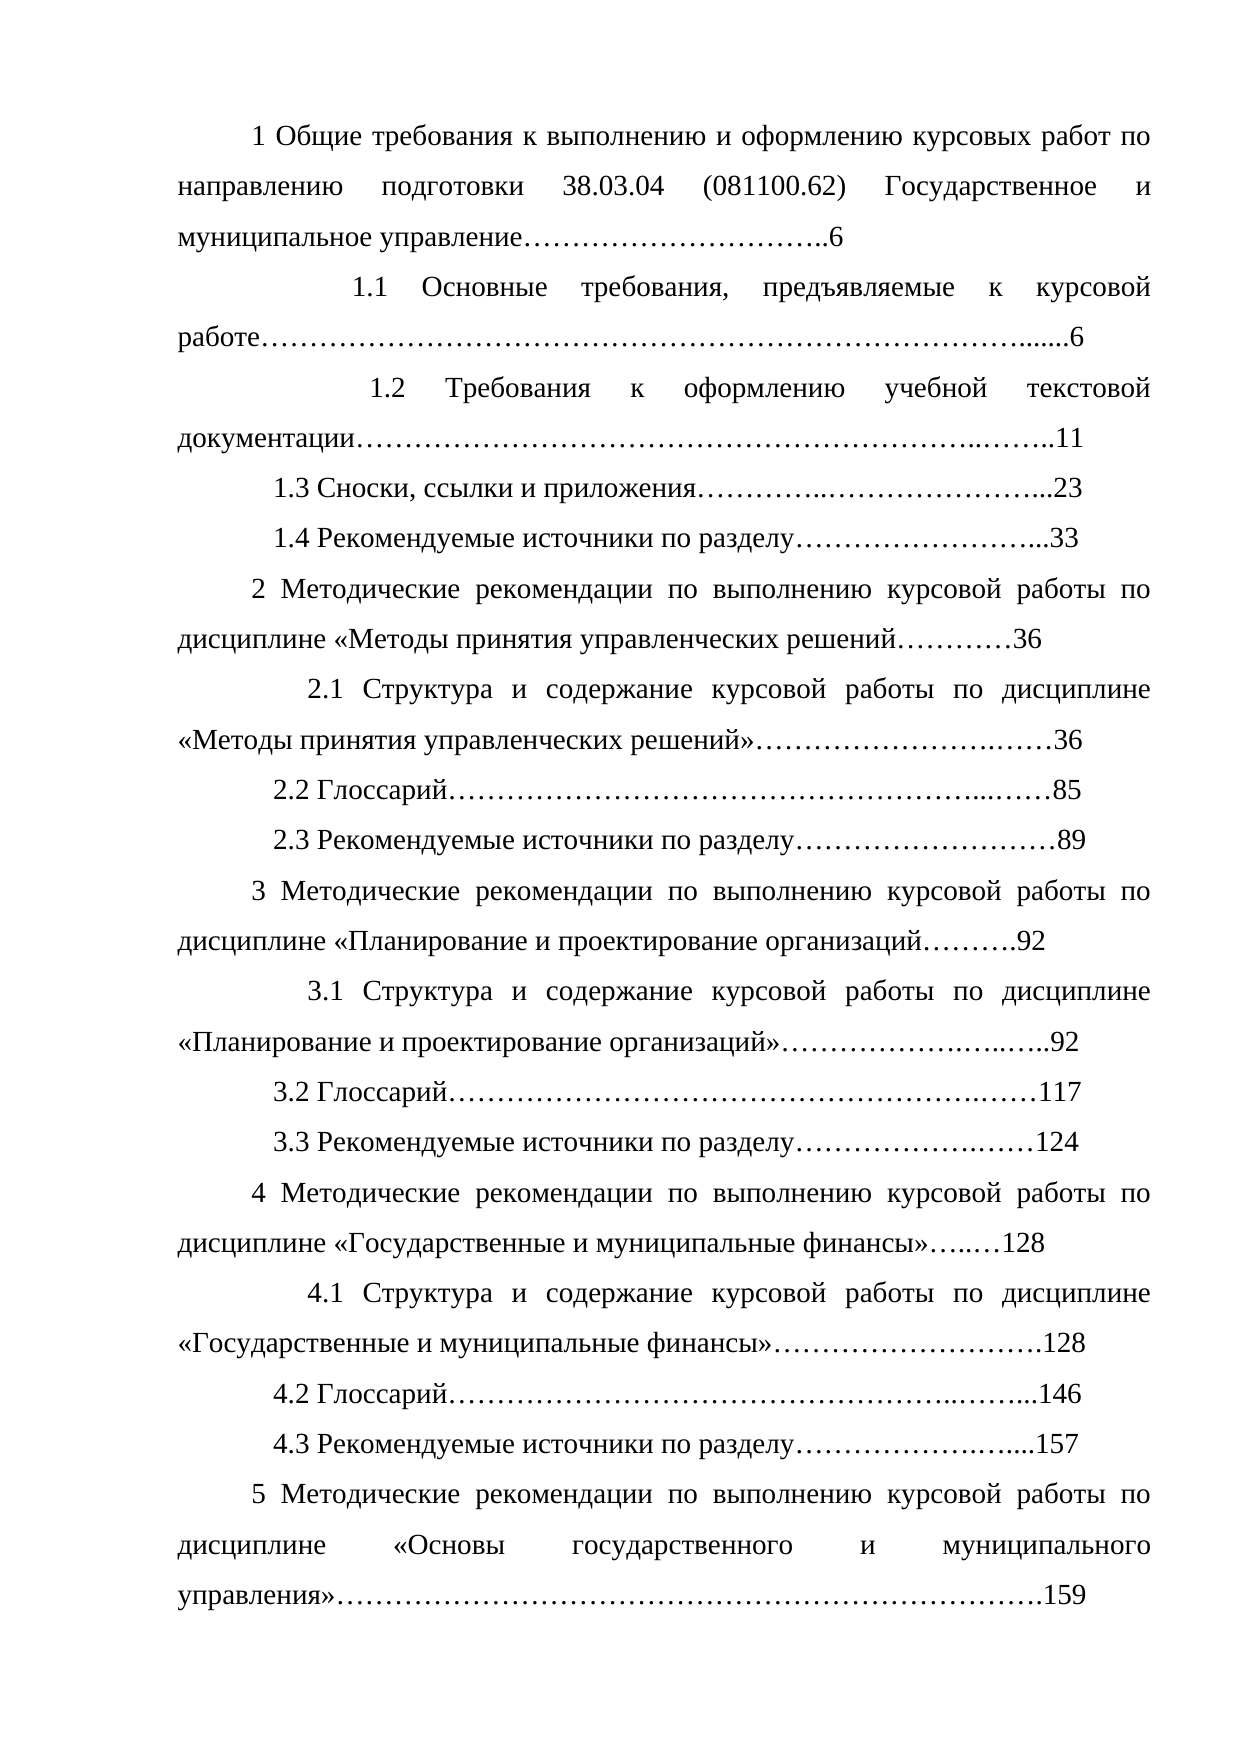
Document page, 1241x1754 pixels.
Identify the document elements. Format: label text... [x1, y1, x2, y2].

text 4.2 Глоссарий……………………………………………..……...146 [177, 1376, 1152, 1409]
text 2.1 Структура и содержание курсовой работы по дисциплине «Методы принятия управленческих решений»…………………….……36 [177, 672, 1152, 755]
text 1 Общие требования к выполнению и оформлению курсовых работ по направлению подготовки 38.03.04 (081100.62) Государственное и муниципальное управление…………………………..6 [177, 118, 1152, 252]
text 3.1 Структура и содержание курсовой работы по дисциплине «Планирование и проектирование организаций»……………….…..…..92 [177, 973, 1152, 1057]
text 4.1 Структура и содержание курсовой работы по дисциплине «Государственные и муниципальные финансы»……………………….128 [177, 1275, 1152, 1359]
text 1.1 Основные требования, предъявляемые к курсовой работе…………………………………………………………………….......6 [177, 269, 1152, 353]
text 1.2 Требования к оформлению учебной текстовой документации………………………………………………………..……..11 [177, 370, 1152, 453]
text 4 Методические рекомендации по выполнению курсовой работы по дисциплине «Государственные и муниципальные финансы»…..…128 [177, 1175, 1152, 1258]
text 4.3 Рекомендуемые источники по разделу……………….…....157 [177, 1426, 1152, 1460]
text 5 Методические рекомендации по выполнению курсовой работы по дисциплине «Основы государственного и муниципального управления»……………………………………………………………….159 [177, 1477, 1152, 1611]
text 2 Методические рекомендации по выполнению курсовой работы по дисциплине «Методы принятия управленческих решений…………36 [177, 571, 1152, 655]
text 3.3 Рекомендуемые источники по разделу……………….……124 [177, 1124, 1152, 1158]
text 1.3 Сноски, ссылки и приложения…………..…………………...23 [177, 470, 1152, 504]
text 2.2 Глоссарий………………………………………………...……85 [177, 772, 1152, 806]
text 1.4 Рекомендуемые источники по разделу……………………...33 [177, 521, 1152, 554]
text 3 Методические рекомендации по выполнению курсовой работы по дисциплине «Планирование и проектирование организаций……….92 [177, 873, 1152, 957]
text 3.2 Глоссарий……………………………………………….……117 [177, 1074, 1152, 1108]
text 2.3 Рекомендуемые источники по разделу………………………89 [177, 822, 1152, 856]
